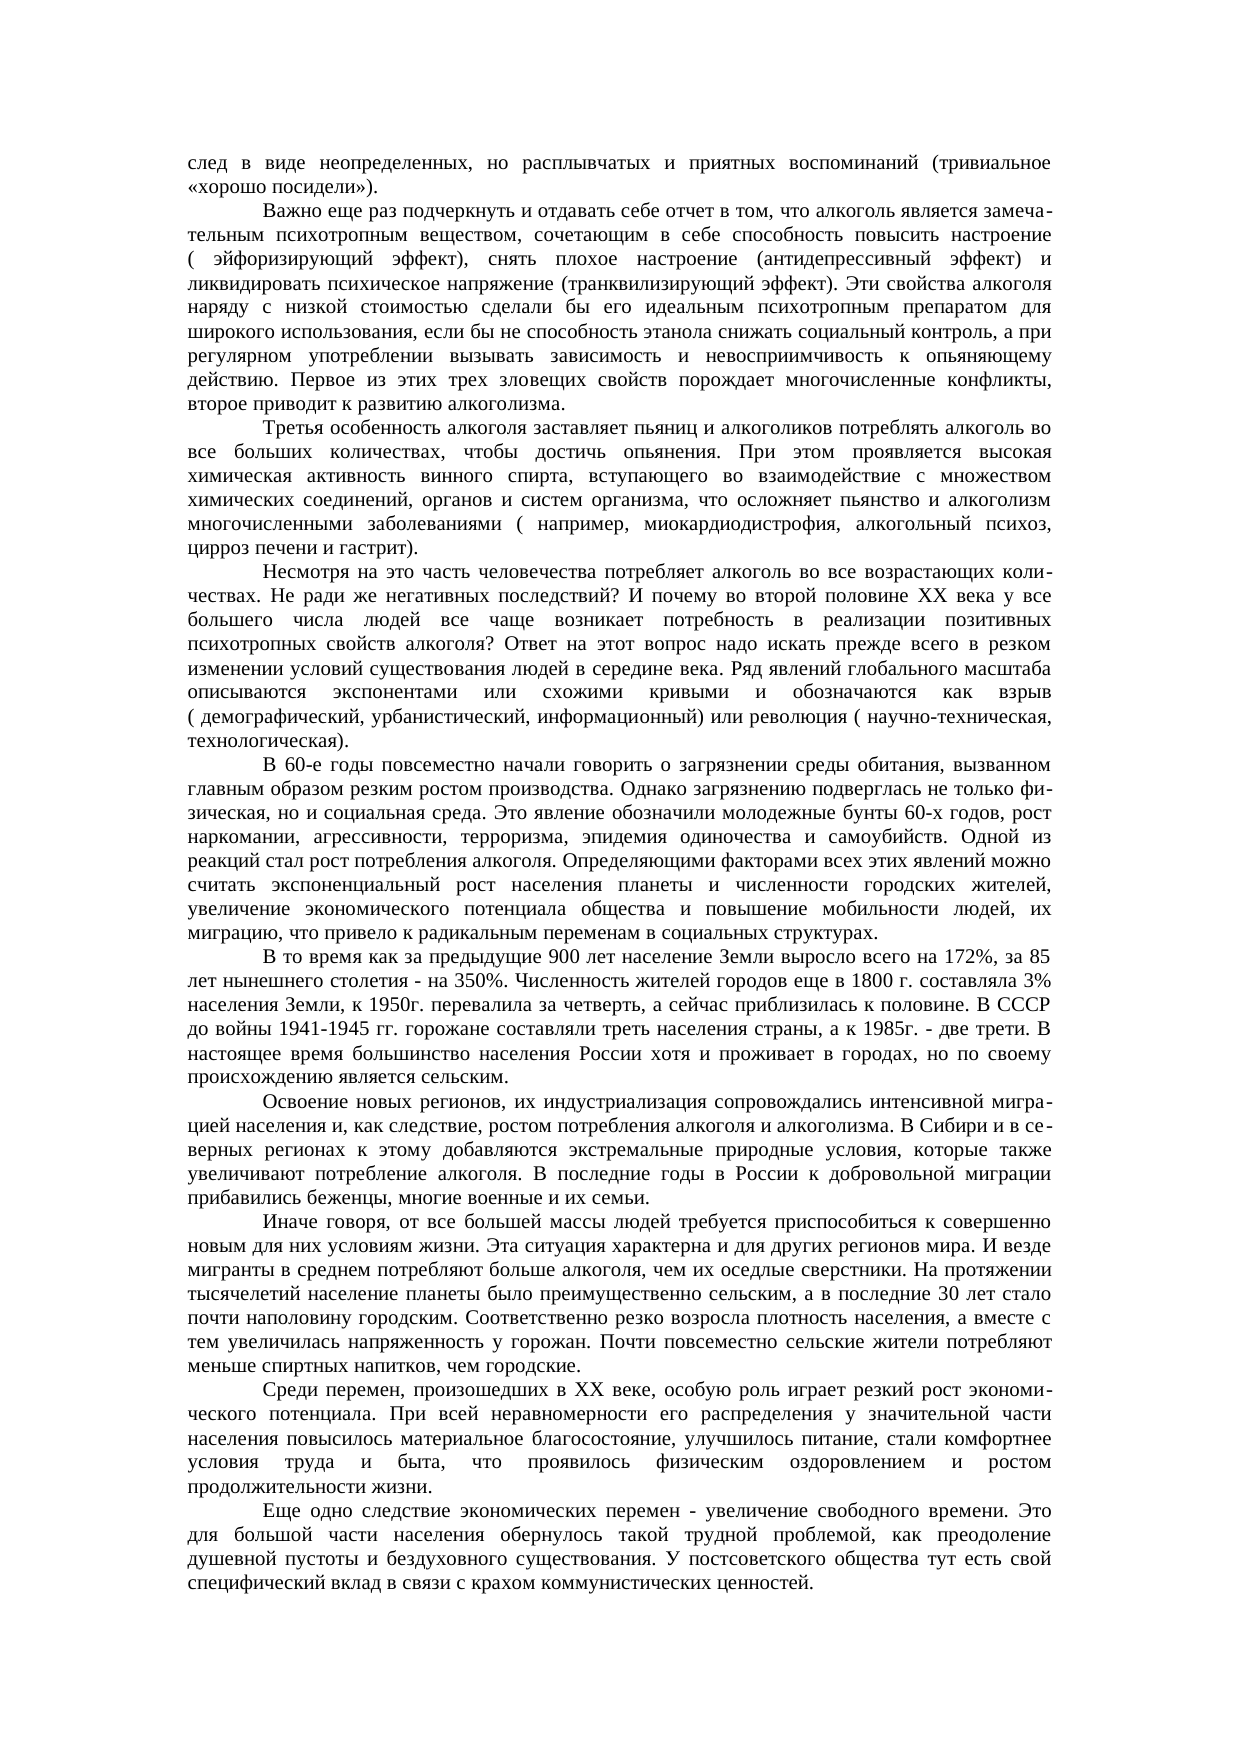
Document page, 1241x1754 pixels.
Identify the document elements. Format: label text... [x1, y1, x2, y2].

text Иначе говоря, от все большей массы людей требуется приспособиться к совершенно новым для них условиям жизни. Эта ситуация характерна и для других регионов мира. И везде мигранты в среднем потребляют больше алкоголя, чем их оседлые сверстники. На протяжении тысячелетий население планеты было преимущественно сельским, а в последние 30 лет стало почти наполовину городским. Соответственно резко возросла плотность населения, а вместе с тем увеличилась напряженность у горожан. Почти повсеместно сельские жители потребляют меньше спиртных напитков, чем городские. [187, 1209, 1053, 1377]
text Важно еще раз подчеркнуть и отдавать себе отчет в том, что алкоголь является замечательным психотропным веществом, сочетающим в себе способность повысить настроение ( эйфоризирующий эффект), снять плохое настроение (антидепрессивный эффект) и ликвидировать психическое напряжение (транквилизирующий эффект). Эти свойства алкоголя наряду с низкой стоимостью сделали бы его идеальным психотропным препаратом для широкого использования, если бы не способность этанола снижать социальный контроль, а при регулярном употреблении вызывать зависимость и невосприимчивость к опьяняющему действию. Первое из этих трех зловещих свойств порождает многочисленные конфликты, второе приводит к развитию алкоголизма. [187, 198, 1053, 415]
text Несмотря на это часть человечества потребляет алкоголь во все возрастающих количествах. Не ради же негативных последствий? И почему во второй половине ХХ века у все большего числа людей все чаще возникает потребность в реализации позитивных психотропных свойств алкоголя? Ответ на этот вопрос надо искать прежде всего в резком изменении условий существования людей в середине века. Ряд явлений глобального масштаба описываются экспонентами или схожими кривыми и обозначаются как взрыв ( демографический, урбанистический, информационный) или революция ( научно-техническая, технологическая). [187, 559, 1053, 752]
text В то время как за предыдущие 900 лет население Земли выросло всего на 172%, за 85 лет нынешнего столетия - на 350%. Численность жителей городов еще в 1800 г. составляла 3% населения Земли, к 1950г. перевалила за четверть, а сейчас приблизилась к половине. В СССР до войны 1941-1945 гг. горожане составляли треть населения страны, а к 1985г. - две трети. В настоящее время большинство населения России хотя и проживает в городах, но по своему происхождению является сельским. [187, 944, 1053, 1088]
text Третья особенность алкоголя заставляет пьяниц и алкоголиков потреблять алкоголь во все больших количествах, чтобы достичь опьянения. При этом проявляется высокая химическая активность винного спирта, вступающего во взаимодействие с множеством химических соединений, органов и систем организма, что осложняет пьянство и алкоголизм многочисленными заболеваниями ( например, миокардиодистрофия, алкогольный психоз, цирроз печени и гастрит). [187, 415, 1053, 559]
text Среди перемен, произошедших в ХХ веке, особую роль играет резкий рост экономического потенциала. При всей неравномерности его распределения у значительной части населения повысилось материальное благосостояние, улучшилось питание, стали комфортнее условия труда и быта, что проявилось физическим оздоровлением и ростом продолжительности жизни. [187, 1377, 1053, 1497]
text В 60-е годы повсеместно начали говорить о загрязнении среды обитания, вызванном главным образом резким ростом производства. Однако загрязнению подверглась не только физическая, но и социальная среда. Это явление обозначили молодежные бунты 60-х годов, рост наркомании, агрессивности, терроризма, эпидемия одиночества и самоубийств. Одной из реакций стал рост потребления алкоголя. Определяющими факторами всех этих явлений можно считать экспоненциальный рост населения планеты и численности городских жителей, увеличение экономического потенциала общества и повышение мобильности людей, их миграцию, что привело к радикальным переменам в социальных структурах. [187, 752, 1053, 944]
text Еще одно следствие экономических перемен - увеличение свободного времени. Это для большой части населения обернулось такой трудной проблемой, как преодоление душевной пустоты и бездуховного существования. У постсоветского общества тут есть свой специфический вклад в связи с крахом коммунистических ценностей. [187, 1497, 1053, 1594]
text Освоение новых регионов, их индустриализация сопровождались интенсивной миграцией населения и, как следствие, ростом потребления алкоголя и алкоголизма. В Сибири и в северных регионах к этому добавляются экстремальные природные условия, которые также увеличивают потребление алкоголя. В последние годы в России к добровольной миграции прибавились беженцы, многие военные и их семьи. [187, 1088, 1053, 1209]
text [187, 150, 1053, 198]
